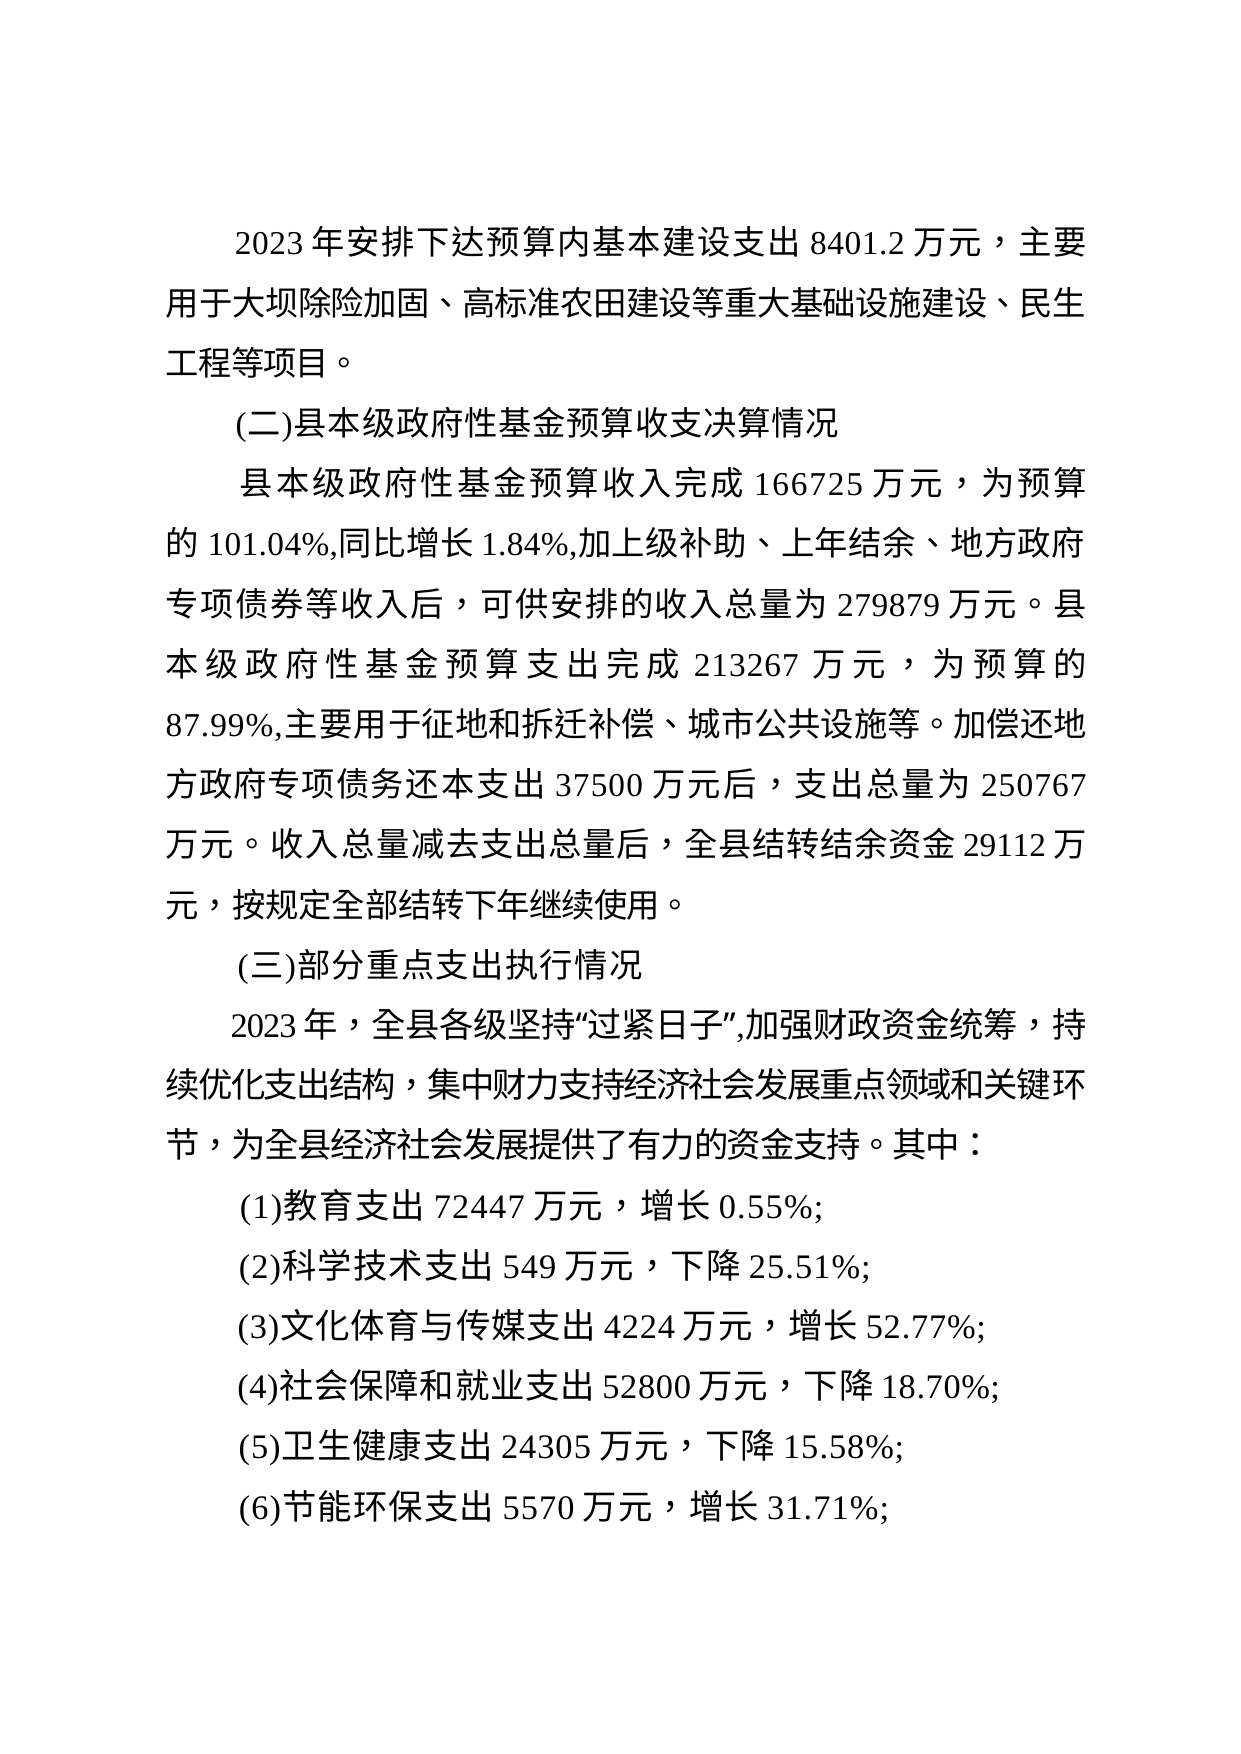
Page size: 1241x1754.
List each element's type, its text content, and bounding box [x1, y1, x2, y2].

text (6)节能环保支出5570万元，增长31.71%; [165, 1471, 1087, 1531]
text (3)文化体育与传媒支出4224万元，增长52.77%; [165, 1290, 1087, 1351]
text (三)部分重点支出执行情况 [165, 929, 1087, 989]
text (2)科学技术支出549万元，下降25.51%; [165, 1230, 1087, 1290]
text 县本级政府性基金预算收入完成166725万元，为预算的101.04%,同比增长1.84%,加上级补助、上年结余、地方政府专项债券等收入后，可供安排的收入总量为279879万元。县本级政府性基金预算支出完成213267万元，为预算的87.99%,主要用于征地和拆迁补偿、城市公共设施等。加偿还地方政府专项债务还本支出37500万元后，支出总量为250767万元。收入总量减去支出总量后，全县结转结余资金29112万元，按规定全部结转下年继续使用。 [165, 447, 1087, 929]
text (二)县本级政府性基金预算收支决算情况 [165, 387, 1087, 447]
text 2023年安排下达预算内基本建设支出8401.2万元，主要用于大坝除险加固、高标准农田建设等重大基础设施建设、民生工程等项目。 [165, 207, 1087, 387]
text (5)卫生健康支出24305万元，下降15.58%; [165, 1411, 1087, 1471]
text 2023年，全县各级坚持“过紧日子”,加强财政资金统筹，持续优化支出结构，集中财力支持经济社会发展重点领域和关键环节，为全县经济社会发展提供了有力的资金支持。其中： [165, 989, 1087, 1170]
text (1)教育支出72447万元，增长0.55%; [165, 1170, 1087, 1230]
text (4)社会保障和就业支出52800万元，下降18.70%; [165, 1351, 1087, 1411]
